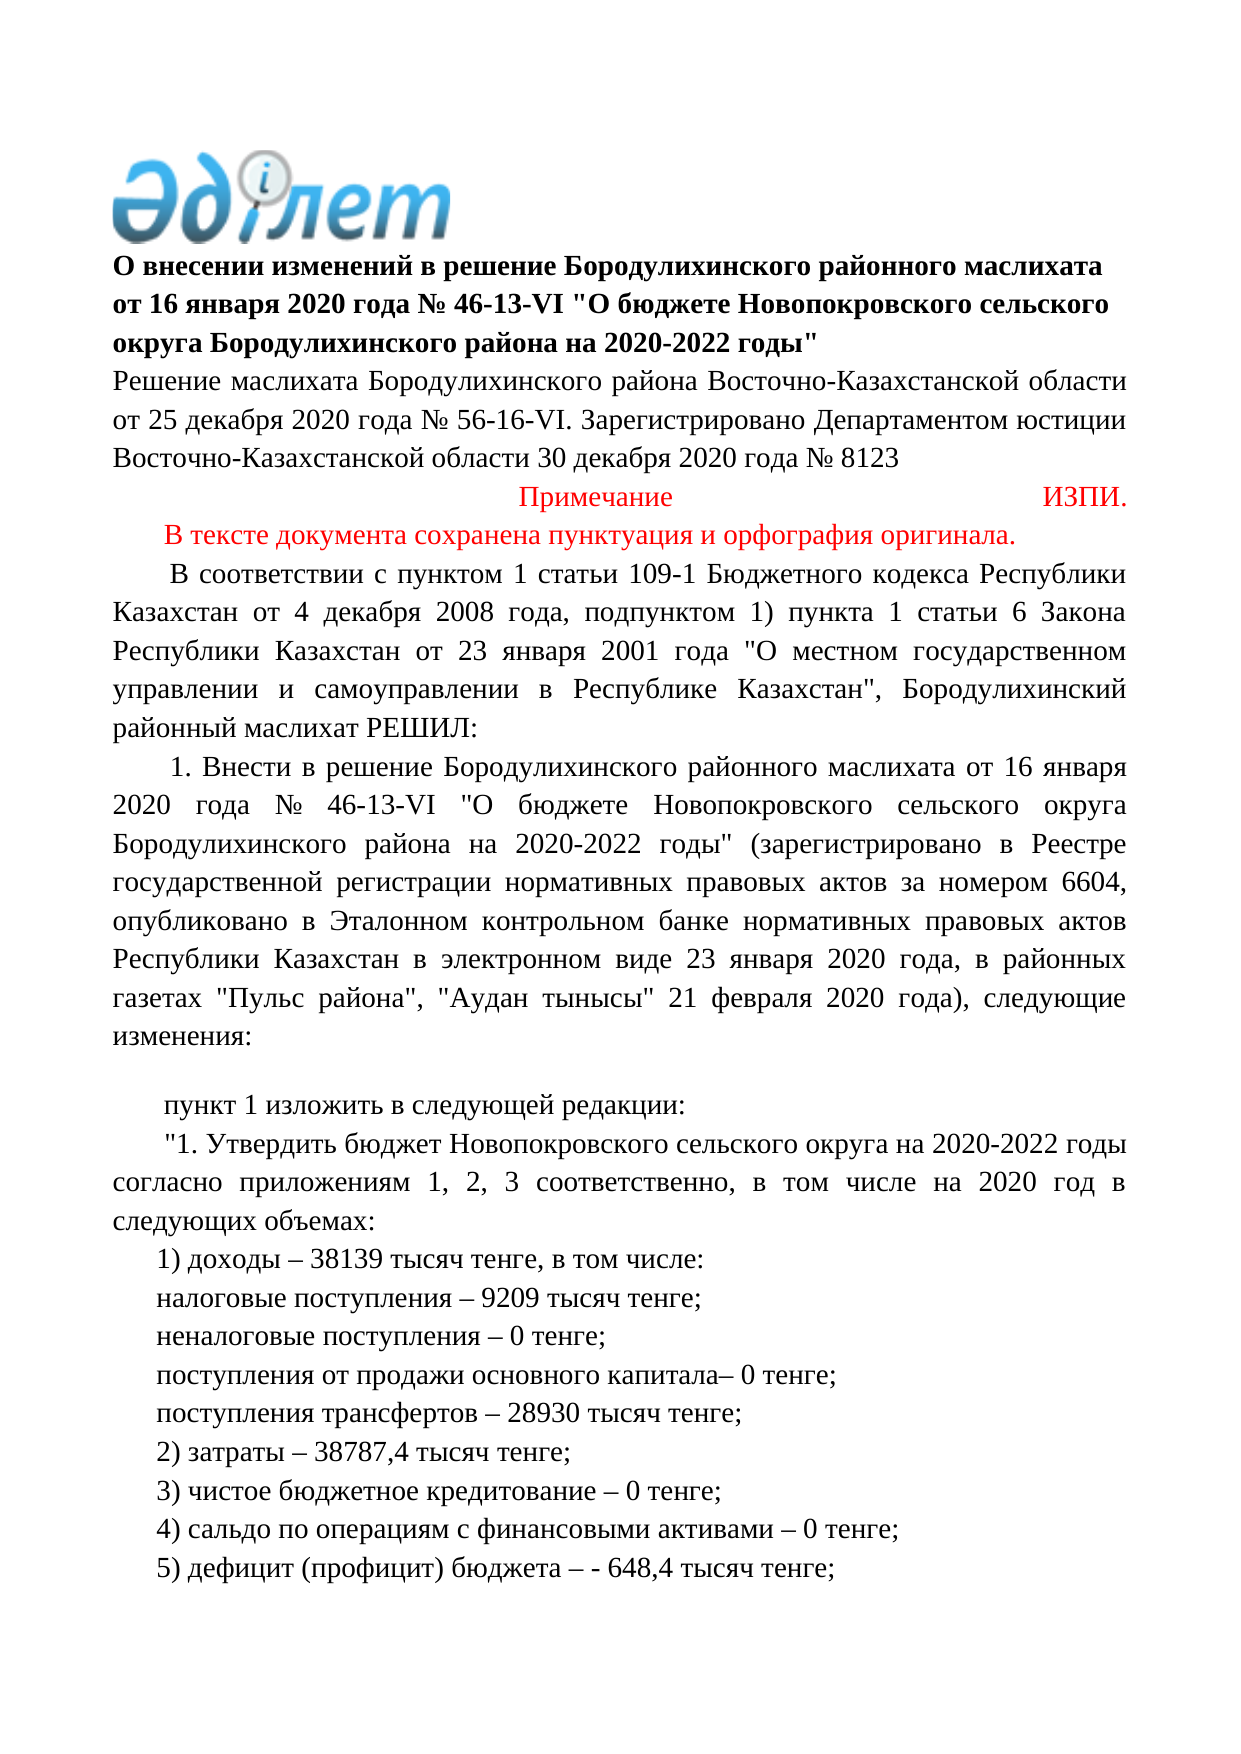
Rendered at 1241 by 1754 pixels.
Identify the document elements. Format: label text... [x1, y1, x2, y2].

text 5) дефицит (профицит) бюджета – - 648,4 тысяч тенге; [112, 1550, 1128, 1583]
text 1) доходы – 38139 тысяч тенге, в том числе: [112, 1241, 1128, 1275]
text Решение маслихата Бородулихинского района Восточно-Казахстанской области от 25 декабря 2020 года № 56-16-VI. Зарегистрировано Департаментом юстиции Восточно-Казахстанской области 30 декабря 2020 года № 8123 [112, 363, 1128, 474]
picture [112, 150, 451, 244]
text поступления от продажи основного капитала– 0 тенге; [112, 1357, 1128, 1391]
text 4) сальдо по операциям с финансовыми активами – 0 тенге; [112, 1511, 1128, 1545]
text "1. Утвердить бюджет Новопокровского сельского округа на 2020-2022 годы согласно приложениям 1, 2, 3 соответственно, в том числе на 2020 год в следующих объемах: [112, 1126, 1128, 1236]
text 2) затраты – 38787,4 тысяч тенге; [112, 1434, 1128, 1468]
text О внесении изменений в решение Бородулихинского районного маслихата от 16 января 2020 года № 46-13-VI "О бюджете Новопокровского сельского округа Бородулихинского района на 2020-2022 годы" [112, 248, 1128, 358]
text поступления трансфертов – 28930 тысяч тенге; [112, 1396, 1128, 1429]
text В соответствии с пунктом 1 статьи 109-1 Бюджетного кодекса Республики Казахстан от 4 декабря 2008 года, подпунктом 1) пункта 1 статьи 6 Закона Республики Казахстан от 23 января 2001 года "О местном государственном управлении и самоуправлении в Республике Казахстан", Бородулихинский районный маслихат РЕШИЛ: [112, 556, 1128, 744]
text налоговые поступления – 9209 тысяч тенге; [112, 1280, 1128, 1313]
text 3) чистое бюджетное кредитование – 0 тенге; [112, 1473, 1128, 1506]
text 1. Внести в решение Бородулихинского районного маслихата от 16 января 2020 года № 46-13-VI "О бюджете Новопокровского сельского округа Бородулихинского района на 2020-2022 годы" (зарегистрировано в Реестре государственной регистрации нормативных правовых актов за номером 6604, опубликовано в Эталонном контрольном банке нормативных правовых актов Республики Казахстан в электронном виде 23 января 2020 года, в районных газетах "Пульс района", "Аудан тынысы" 21 февраля 2020 года), следующие изменения: [112, 749, 1128, 1052]
text неналоговые поступления – 0 тенге; [112, 1318, 1128, 1352]
text пункт 1 изложить в следующей редакции: [112, 1087, 1128, 1121]
text Примечание ИЗПИ. В тексте документа сохранена пунктуация и орфография оригинала. [112, 479, 1128, 551]
